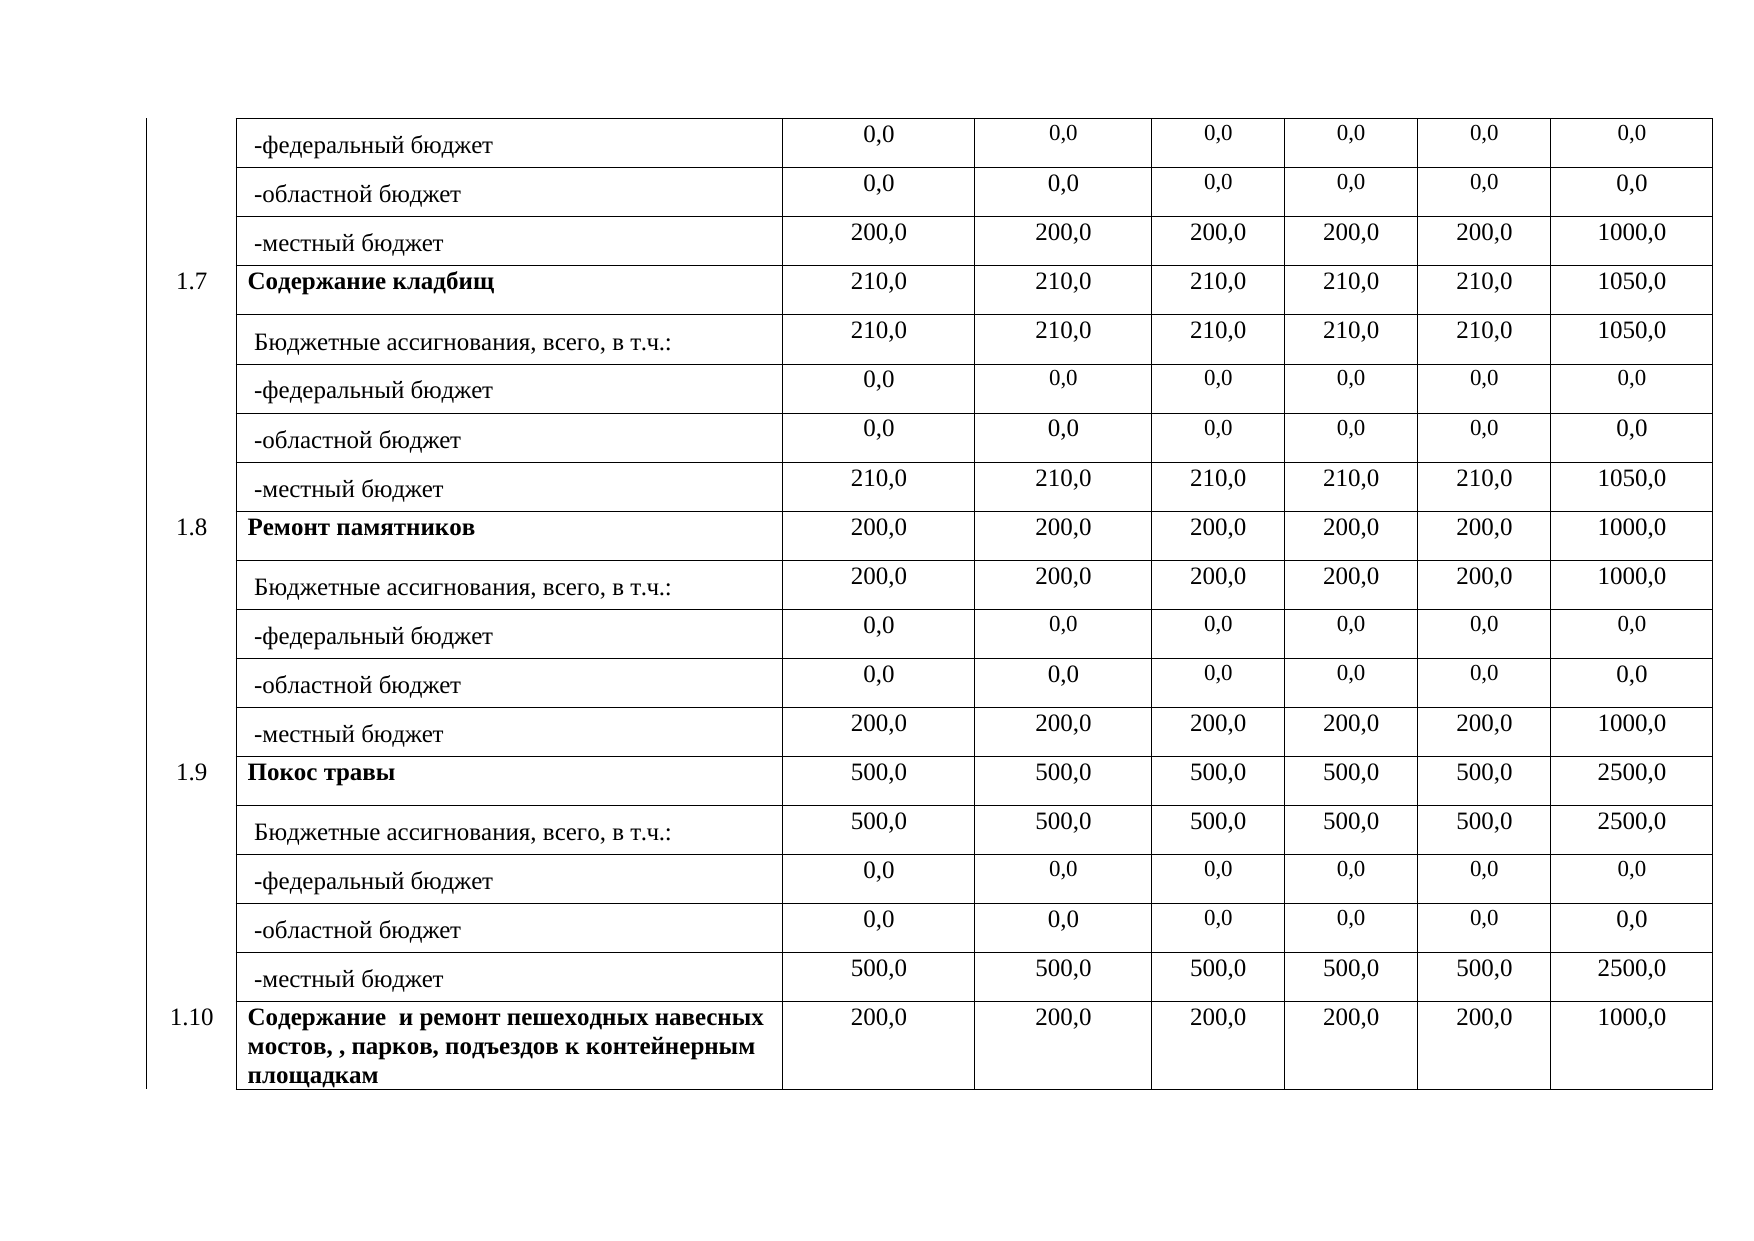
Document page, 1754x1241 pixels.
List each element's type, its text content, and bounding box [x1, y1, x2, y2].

table_cell 200,0 [783, 512, 974, 560]
table_cell Бюджетные ассигнования, всего, в т.ч.: [237, 315, 782, 363]
table_cell 1050,0 [1551, 315, 1712, 363]
table_cell 210,0 [975, 315, 1151, 363]
table_cell Бюджетные ассигнования, всего, в т.ч.: [237, 561, 782, 609]
table_cell -местный бюджет [237, 953, 782, 1001]
table_cell Содержание и ремонт пешеходных навесных мостов, , парков, подъездов к контейнерным площадкам [237, 1002, 782, 1088]
table_cell 200,0 [975, 512, 1151, 560]
table_cell 0,0 [783, 365, 974, 412]
table_cell 210,0 [783, 266, 974, 314]
table_cell 0,0 [1152, 414, 1284, 462]
table_cell 0,0 [1152, 904, 1284, 952]
table_cell -местный бюджет [237, 463, 782, 511]
table_cell 0,0 [783, 659, 974, 707]
table_cell 2500,0 [1551, 806, 1712, 854]
table_cell 1.7 [147, 265, 236, 511]
table_cell 200,0 [975, 708, 1151, 756]
table_cell 2500,0 [1551, 953, 1712, 1001]
table_cell 500,0 [1285, 757, 1417, 805]
table_cell 0,0 [783, 855, 974, 903]
table_cell 0,0 [1152, 855, 1284, 903]
table_cell 0,0 [1551, 904, 1712, 952]
table_cell 0,0 [783, 904, 974, 952]
table_cell 500,0 [1152, 806, 1284, 854]
table_cell 500,0 [783, 757, 974, 805]
table_cell 210,0 [1152, 315, 1284, 363]
table_cell 500,0 [783, 953, 974, 1001]
table_cell 0,0 [1152, 119, 1284, 167]
table_cell 1000,0 [1551, 561, 1712, 609]
table_cell 210,0 [975, 463, 1151, 511]
table_cell 0,0 [975, 119, 1151, 167]
table_cell 500,0 [1418, 757, 1550, 805]
table_cell 0,0 [1285, 610, 1417, 658]
table_cell 210,0 [1418, 315, 1550, 363]
table_cell 500,0 [1285, 953, 1417, 1001]
table_cell 0,0 [783, 610, 974, 658]
table_cell 0,0 [783, 414, 974, 462]
table_cell 200,0 [1285, 512, 1417, 560]
table_cell 0,0 [1551, 119, 1712, 167]
table_cell 200,0 [1285, 217, 1417, 265]
table_cell 500,0 [783, 806, 974, 854]
table_cell 200,0 [975, 1002, 1151, 1088]
table_cell 0,0 [1285, 365, 1417, 412]
table_cell -федеральный бюджет [237, 855, 782, 903]
table_cell 210,0 [1285, 315, 1417, 363]
table_cell -федеральный бюджет [237, 119, 782, 167]
table_cell -областной бюджет [237, 659, 782, 707]
table_cell 2500,0 [1551, 757, 1712, 805]
table_cell 0,0 [1418, 659, 1550, 707]
table_cell 0,0 [975, 414, 1151, 462]
table_cell 0,0 [783, 119, 974, 167]
table_cell 200,0 [1418, 217, 1550, 265]
table_cell 0,0 [1418, 610, 1550, 658]
table_cell Ремонт памятников [237, 512, 782, 560]
table_cell 200,0 [1152, 217, 1284, 265]
table_cell 200,0 [783, 708, 974, 756]
table_cell 200,0 [1418, 1002, 1550, 1088]
table_cell 200,0 [1285, 561, 1417, 609]
table_cell 210,0 [783, 463, 974, 511]
table_cell 200,0 [1152, 512, 1284, 560]
table_cell 0,0 [1285, 119, 1417, 167]
table_cell 0,0 [1551, 610, 1712, 658]
table_cell 500,0 [1285, 806, 1417, 854]
table_cell 200,0 [1285, 708, 1417, 756]
table_cell 1.9 [147, 756, 236, 1001]
table_cell 200,0 [975, 561, 1151, 609]
table_cell 200,0 [1152, 561, 1284, 609]
table_cell -областной бюджет [237, 414, 782, 462]
table_cell 500,0 [1418, 953, 1550, 1001]
table_cell Покос травы [237, 757, 782, 805]
table_cell 0,0 [1418, 168, 1550, 216]
table_cell Содержание кладбищ [237, 266, 782, 314]
table_cell 0,0 [1551, 414, 1712, 462]
table_cell 0,0 [1285, 855, 1417, 903]
table_cell 210,0 [1418, 266, 1550, 314]
table_cell 1.10 [147, 1001, 236, 1088]
table_cell 210,0 [1152, 266, 1284, 314]
table_cell 210,0 [1418, 463, 1550, 511]
table_cell 200,0 [1418, 561, 1550, 609]
table_cell 0,0 [1551, 365, 1712, 412]
table_cell -местный бюджет [237, 708, 782, 756]
table_cell 200,0 [783, 1002, 974, 1088]
table_cell 1000,0 [1551, 708, 1712, 756]
table_cell 0,0 [975, 904, 1151, 952]
table_cell 210,0 [1285, 266, 1417, 314]
table_cell 0,0 [1551, 168, 1712, 216]
table_cell 1000,0 [1551, 1002, 1712, 1088]
table_cell 0,0 [975, 365, 1151, 412]
table_cell 500,0 [975, 806, 1151, 854]
table_cell 500,0 [1152, 757, 1284, 805]
table_cell 210,0 [783, 315, 974, 363]
table_cell 210,0 [1285, 463, 1417, 511]
table_cell 200,0 [1285, 1002, 1417, 1088]
table_cell 0,0 [975, 659, 1151, 707]
table_cell 210,0 [1152, 463, 1284, 511]
table_cell 200,0 [1418, 708, 1550, 756]
table_cell 0,0 [1285, 659, 1417, 707]
table_cell 0,0 [975, 610, 1151, 658]
table_cell 500,0 [1152, 953, 1284, 1001]
table_cell 200,0 [1152, 708, 1284, 756]
table_cell 0,0 [1285, 168, 1417, 216]
table_cell 1000,0 [1551, 512, 1712, 560]
table_cell 200,0 [783, 217, 974, 265]
table_cell 1050,0 [1551, 266, 1712, 314]
table_cell 0,0 [1152, 365, 1284, 412]
table_cell 0,0 [1418, 855, 1550, 903]
table_cell 210,0 [975, 266, 1151, 314]
table_cell 0,0 [1551, 855, 1712, 903]
table_cell 0,0 [975, 168, 1151, 216]
table_cell 200,0 [975, 217, 1151, 265]
table_cell 0,0 [783, 168, 974, 216]
table_cell 1.8 [147, 511, 236, 756]
table_cell -федеральный бюджет [237, 610, 782, 658]
table_cell 0,0 [1418, 119, 1550, 167]
table_cell 500,0 [975, 757, 1151, 805]
table_cell 0,0 [1418, 365, 1550, 412]
table_cell 0,0 [1152, 168, 1284, 216]
table_cell 0,0 [1285, 904, 1417, 952]
table_cell -областной бюджет [237, 168, 782, 216]
table_cell 0,0 [1152, 610, 1284, 658]
table_cell -местный бюджет [237, 217, 782, 265]
table_cell -федеральный бюджет [237, 365, 782, 412]
table_cell 200,0 [783, 561, 974, 609]
table_cell 0,0 [1551, 659, 1712, 707]
table_cell 0,0 [1285, 414, 1417, 462]
table_cell 500,0 [1418, 806, 1550, 854]
table_cell 200,0 [1418, 512, 1550, 560]
table_cell 1000,0 [1551, 217, 1712, 265]
table_cell 0,0 [975, 855, 1151, 903]
table_cell 500,0 [975, 953, 1151, 1001]
table_cell 0,0 [1152, 659, 1284, 707]
table_cell 0,0 [1418, 904, 1550, 952]
table_cell 1050,0 [1551, 463, 1712, 511]
table_cell -областной бюджет [237, 904, 782, 952]
table_cell Бюджетные ассигнования, всего, в т.ч.: [237, 806, 782, 854]
table_cell 200,0 [1152, 1002, 1284, 1088]
table_cell 0,0 [1418, 414, 1550, 462]
